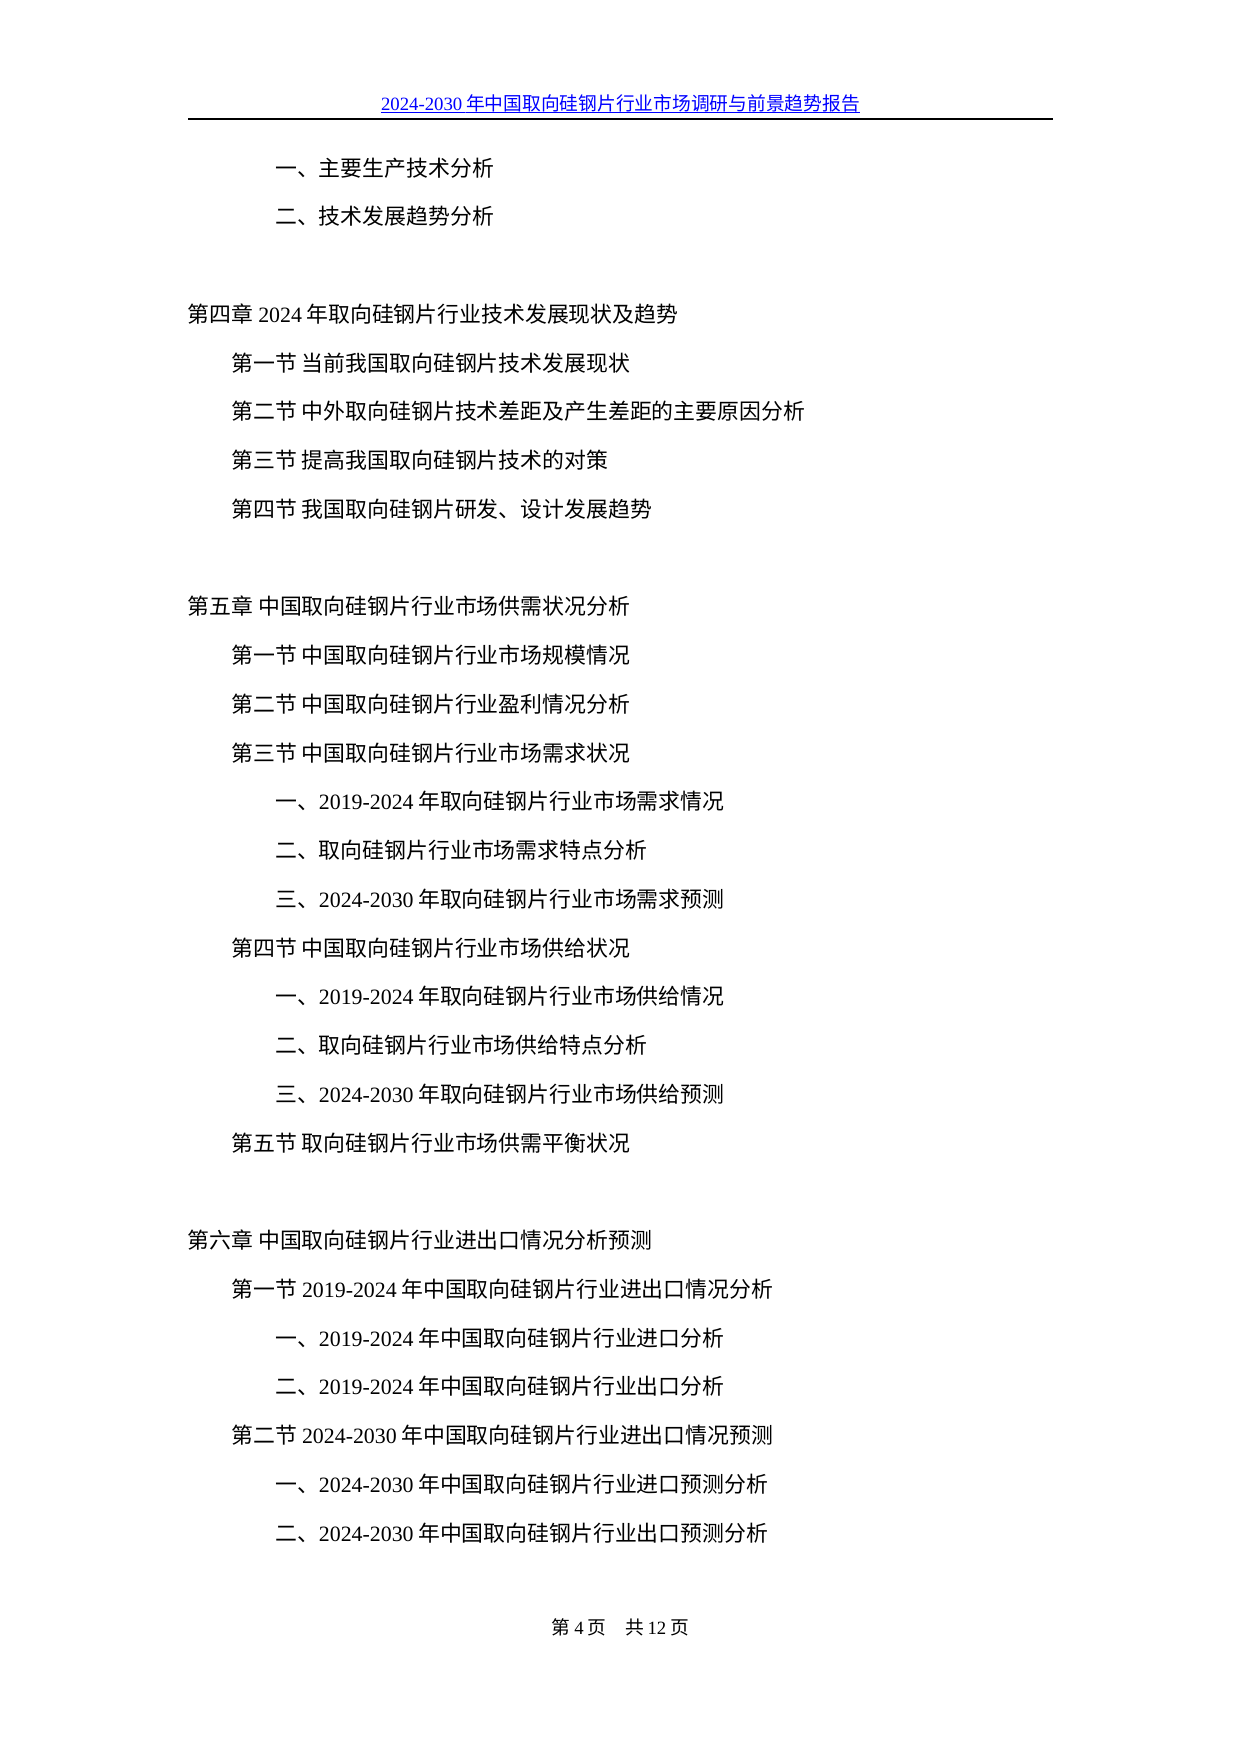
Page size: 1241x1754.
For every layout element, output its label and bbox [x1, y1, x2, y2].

text [187, 150, 1053, 1548]
